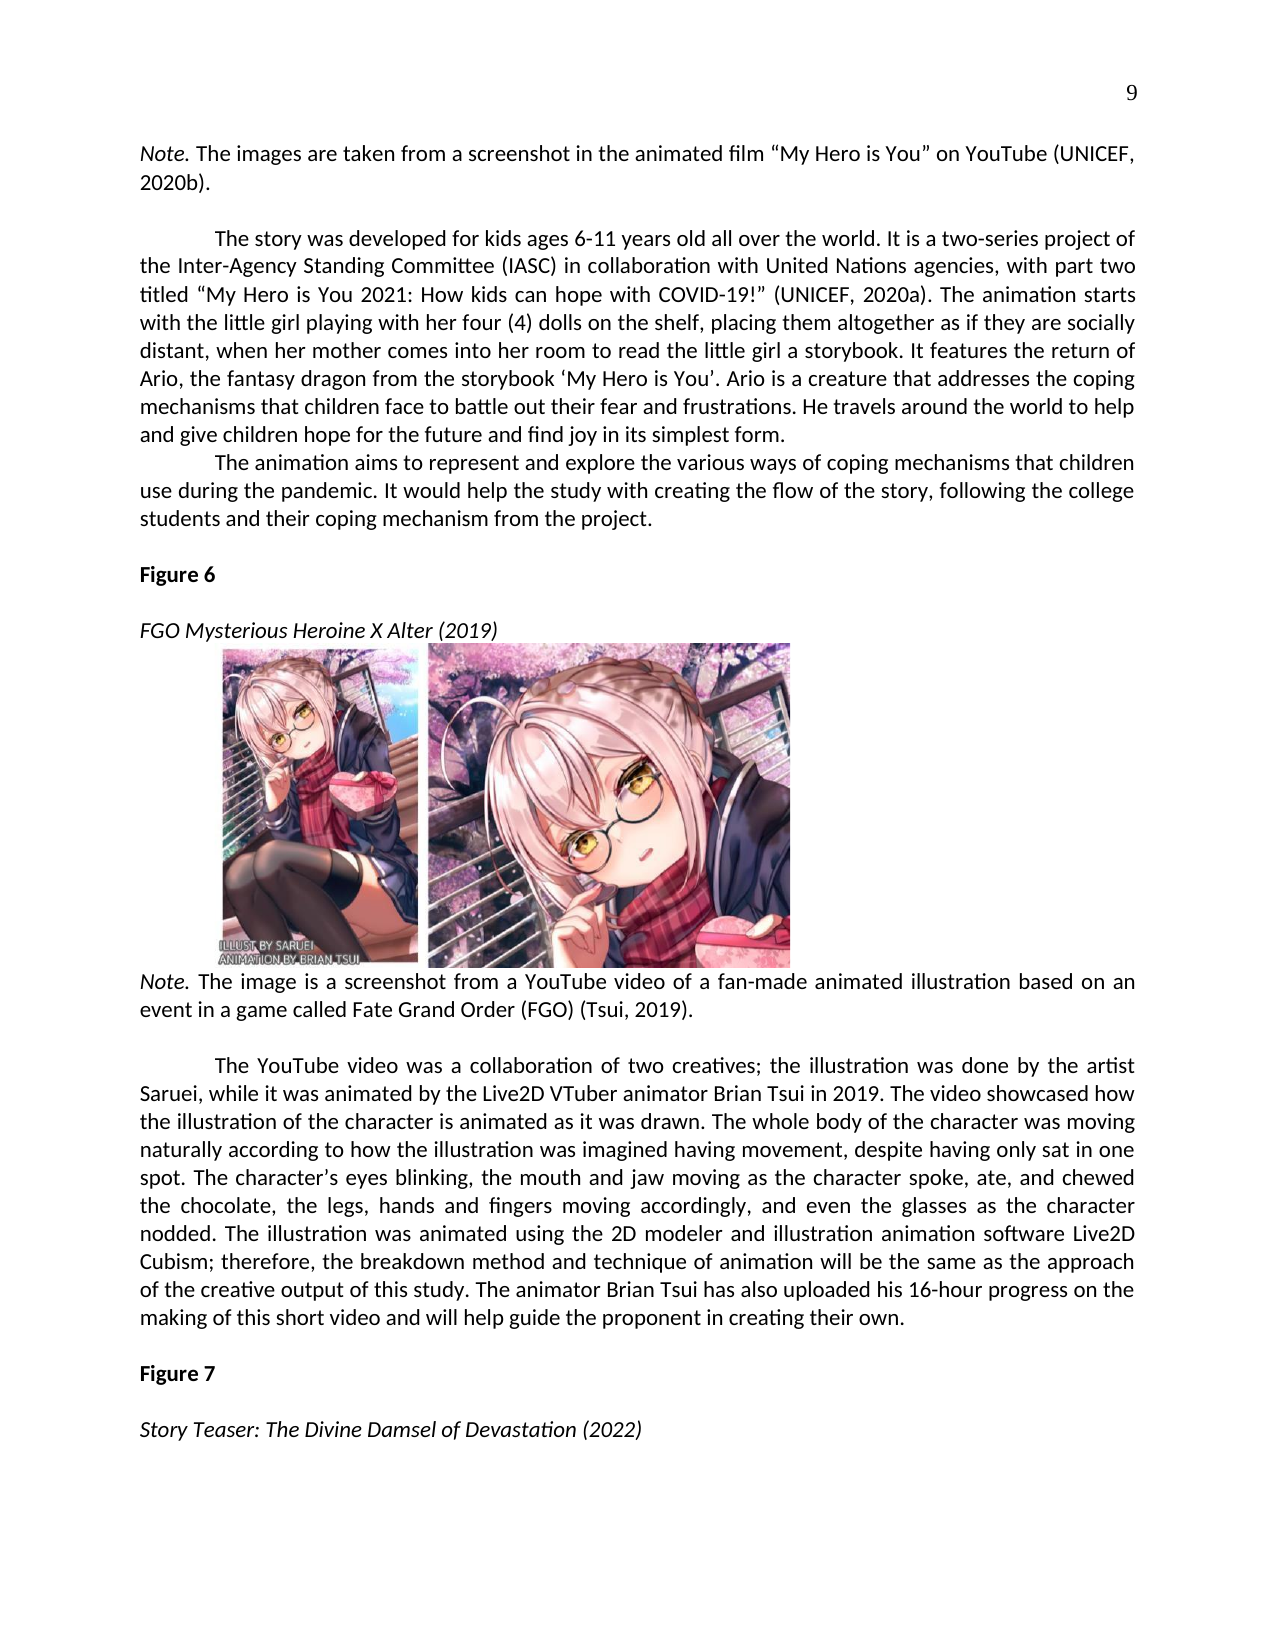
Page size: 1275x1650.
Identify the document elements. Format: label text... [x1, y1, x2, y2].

text Note. The image is a screenshot from a YouTube video of a fan-made animated illustration based on an event in a game called Fate Grand Order (FGO) (Tsui, 2019). [139, 967, 1137, 1023]
picture [214, 643, 791, 968]
text Note. The images are taken from a screenshot in the animated film “My Hero is You” on YouTube (UNICEF, 2020b). [139, 139, 1137, 196]
text FGO Mysterious Heroine X Alter (2019) [139, 616, 1137, 644]
text Figure 7 [139, 1359, 1137, 1387]
text Story Teaser: The Divine Damsel of Devastation (2022) [139, 1416, 1137, 1443]
text The animation aims to represent and explore the various ways of coping mechanisms that children use during the pandemic. It would help the study with creating the flow of the story, following the college students and their coping mechanism from the project. [139, 448, 1137, 532]
text The YouTube video was a collaboration of two creatives; the illustration was done by the artist Saruei, while it was animated by the Live2D VTuber animator Brian Tsui in 2019. The video showcased how the illustration of the character is animated as it was drawn. The whole body of the character was moving naturally according to how the illustration was imagined having movement, despite having only sat in one spot. The character’s eyes blinking, the mouth and jaw moving as the character spoke, ate, and chewed the chocolate, the legs, hands and fingers moving accordingly, and even the glasses as the character nodded. The illustration was animated using the 2D modeler and illustration animation software Live2D Cubism; therefore, the breakdown method and technique of animation will be the same as the approach of the creative output of this study. The animator Brian Tsui has also uploaded his 16-hour progress on the making of this short video and will help guide the proponent in creating their own. [139, 1051, 1137, 1331]
text Figure 6 [139, 560, 1137, 588]
text The story was developed for kids ages 6-11 years old all over the world. It is a two-series project of the Inter-Agency Standing Committee (IASC) in collaboration with United Nations agencies, with part two titled “My Hero is You 2021: How kids can hope with COVID-19!” (UNICEF, 2020a). The animation starts with the little girl playing with her four (4) dolls on the shelf, placing them altogether as if they are socially distant, when her mother comes into her room to read the little girl a storybook. It features the return of Ario, the fantasy dragon from the storybook ‘My Hero is You’. Ario is a creature that addresses the coping mechanisms that children face to battle out their fear and frustrations. He travels around the world to help and give children hope for the future and find joy in its simplest form. [139, 224, 1137, 448]
